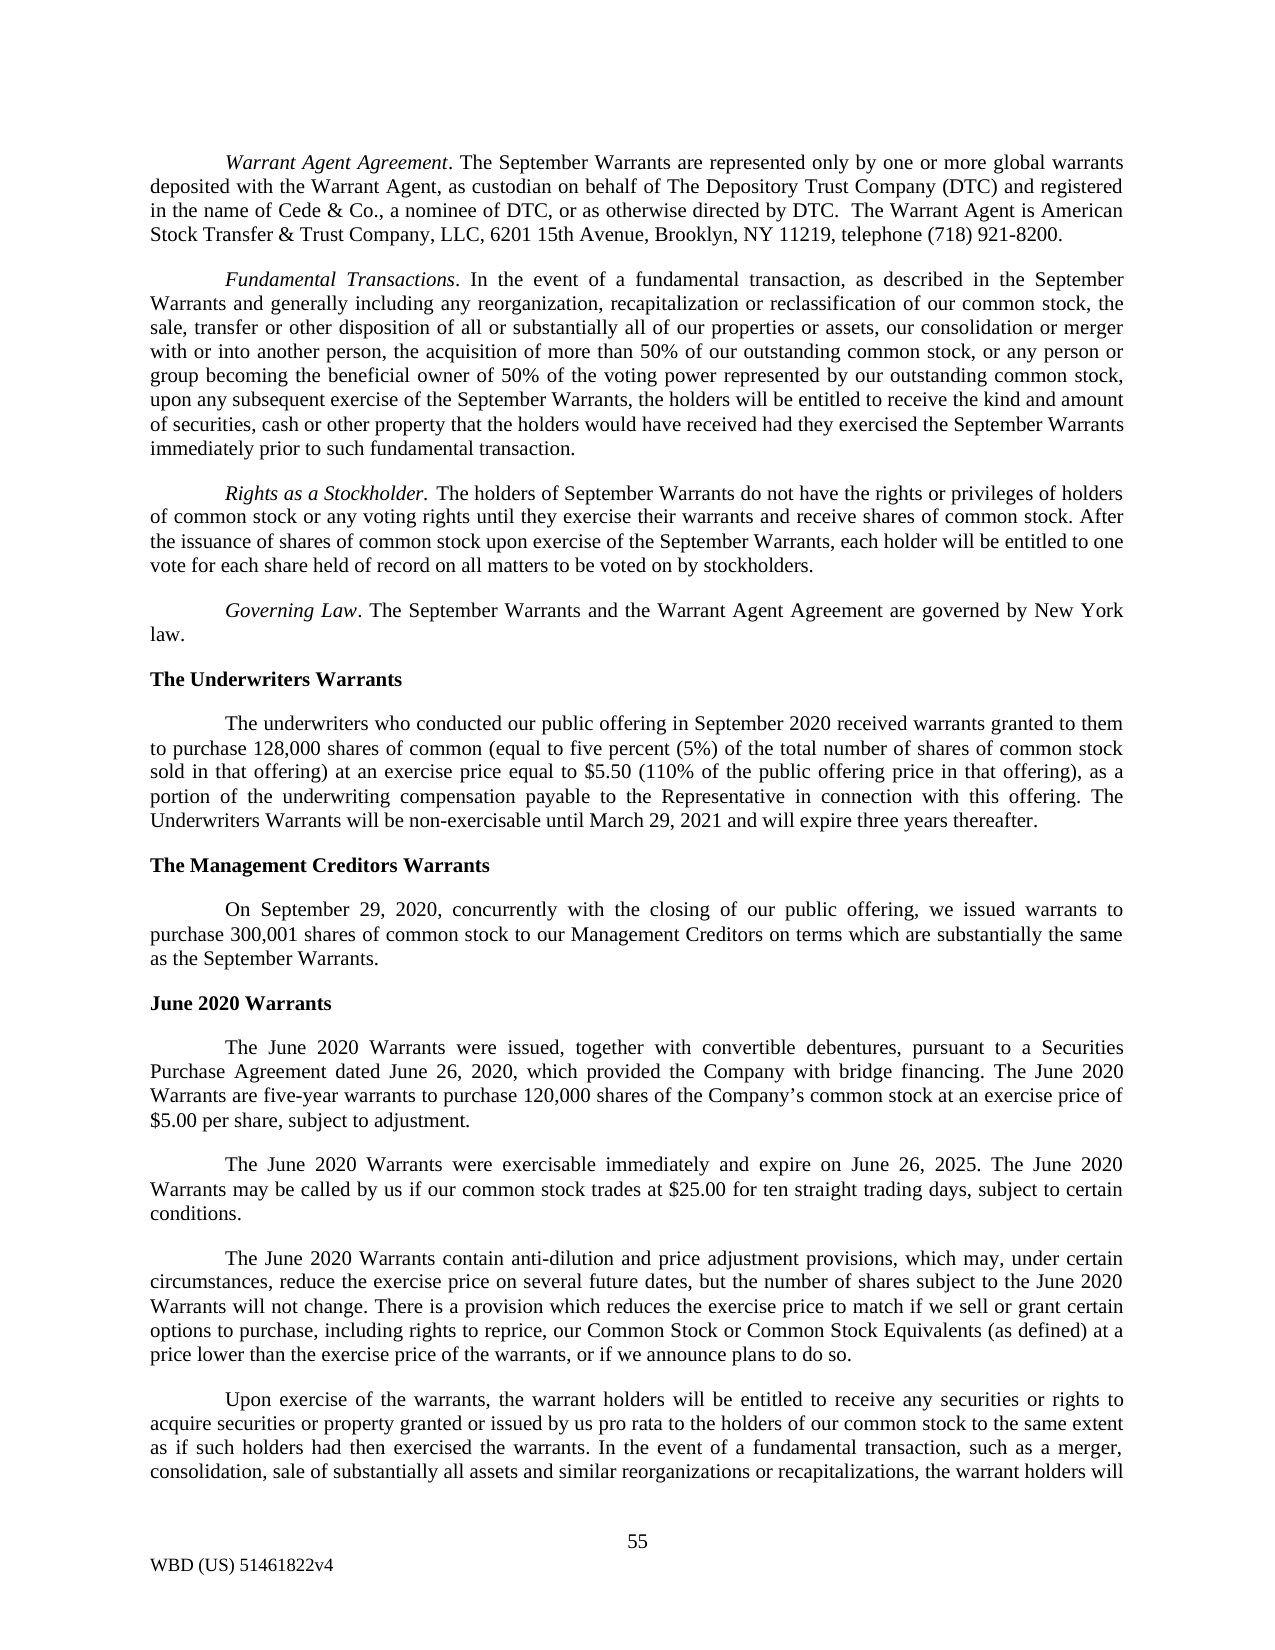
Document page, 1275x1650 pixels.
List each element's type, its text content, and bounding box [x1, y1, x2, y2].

text The underwriters who conducted our public offering in September 2020 received warrants granted to them to purchase 128,000 shares of common (equal to five percent (5%) of the total number of shares of common stock sold in that offering) at an exercise price equal to $5.50 (110% of the public offering price in that offering), as a portion of the underwriting compensation payable to the Representative in connection with this offering. The Underwriters Warrants will be non-exercisable until March 29, 2021 and will expire three years thereafter. [150, 711, 1125, 832]
subtitle June 2020 Warrants [150, 990, 1125, 1014]
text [150, 1387, 1125, 1483]
text Governing Law. The September Warrants and the Warrant Agent Agreement are governed by New York law. [150, 597, 1125, 646]
subtitle The Underwriters Warrants [150, 666, 1125, 691]
subtitle The Management Creditors Warrants [150, 852, 1125, 877]
text The June 2020 Warrants were issued, together with convertible debentures, pursuant to a Securities Purchase Agreement dated June 26, 2020, which provided the Company with bridge financing. The June 2020 Warrants are five-year warrants to purchase 120,000 shares of the Company’s common stock at an exercise price of $5.00 per share, subject to adjustment. [150, 1035, 1125, 1132]
text The June 2020 Warrants contain anti-dilution and price adjustment provisions, which may, under certain circumstances, reduce the exercise price on several future dates, but the number of shares subject to the June 2020 Warrants will not change. There is a provision which reduces the exercise price to match if we sell or grant certain options to purchase, including rights to reprice, our Common Stock or Common Stock Equivalents (as defined) at a price lower than the exercise price of the warrants, or if we announce plans to do so. [150, 1245, 1125, 1366]
text On September 29, 2020, concurrently with the closing of our public offering, we issued warrants to purchase 300,001 shares of common stock to our Management Creditors on terms which are substantially the same as the September Warrants. [150, 897, 1125, 969]
text Warrant Agent Agreement. The September Warrants are represented only by one or more global warrants deposited with the Warrant Agent, as custodian on behalf of The Depository Trust Company (DTC) and registered in the name of Cede & Co., a nominee of DTC, or as otherwise directed by DTC. The Warrant Agent is American Stock Transfer & Trust Company, LLC, 6201 15th Avenue, Brooklyn, NY 11219, telephone (718) 921-8200. [150, 150, 1125, 246]
text Rights as a Stockholder. The holders of September Warrants do not have the rights or privileges of holders of common stock or any voting rights until they exercise their warrants and receive shares of common stock. After the issuance of shares of common stock upon exercise of the September Warrants, each holder will be entitled to one vote for each share held of record on all matters to be voted on by stockholders. [150, 480, 1125, 577]
text The June 2020 Warrants were exercisable immediately and expire on June 26, 2025. The June 2020 Warrants may be called by us if our common stock trades at $25.00 for ten straight trading days, subject to certain conditions. [150, 1152, 1125, 1224]
text Fundamental Transactions. In the event of a fundamental transaction, as described in the September Warrants and generally including any reorganization, recapitalization or reclassification of our common stock, the sale, transfer or other disposition of all or substantially all of our properties or assets, our consolidation or merger with or into another person, the acquisition of more than 50% of our outstanding common stock, or any person or group becoming the beneficial owner of 50% of the voting power represented by our outstanding common stock, upon any subsequent exercise of the September Warrants, the holders will be entitled to receive the kind and amount of securities, cash or other property that the holders would have received had they exercised the September Warrants immediately prior to such fundamental transaction. [150, 267, 1125, 459]
